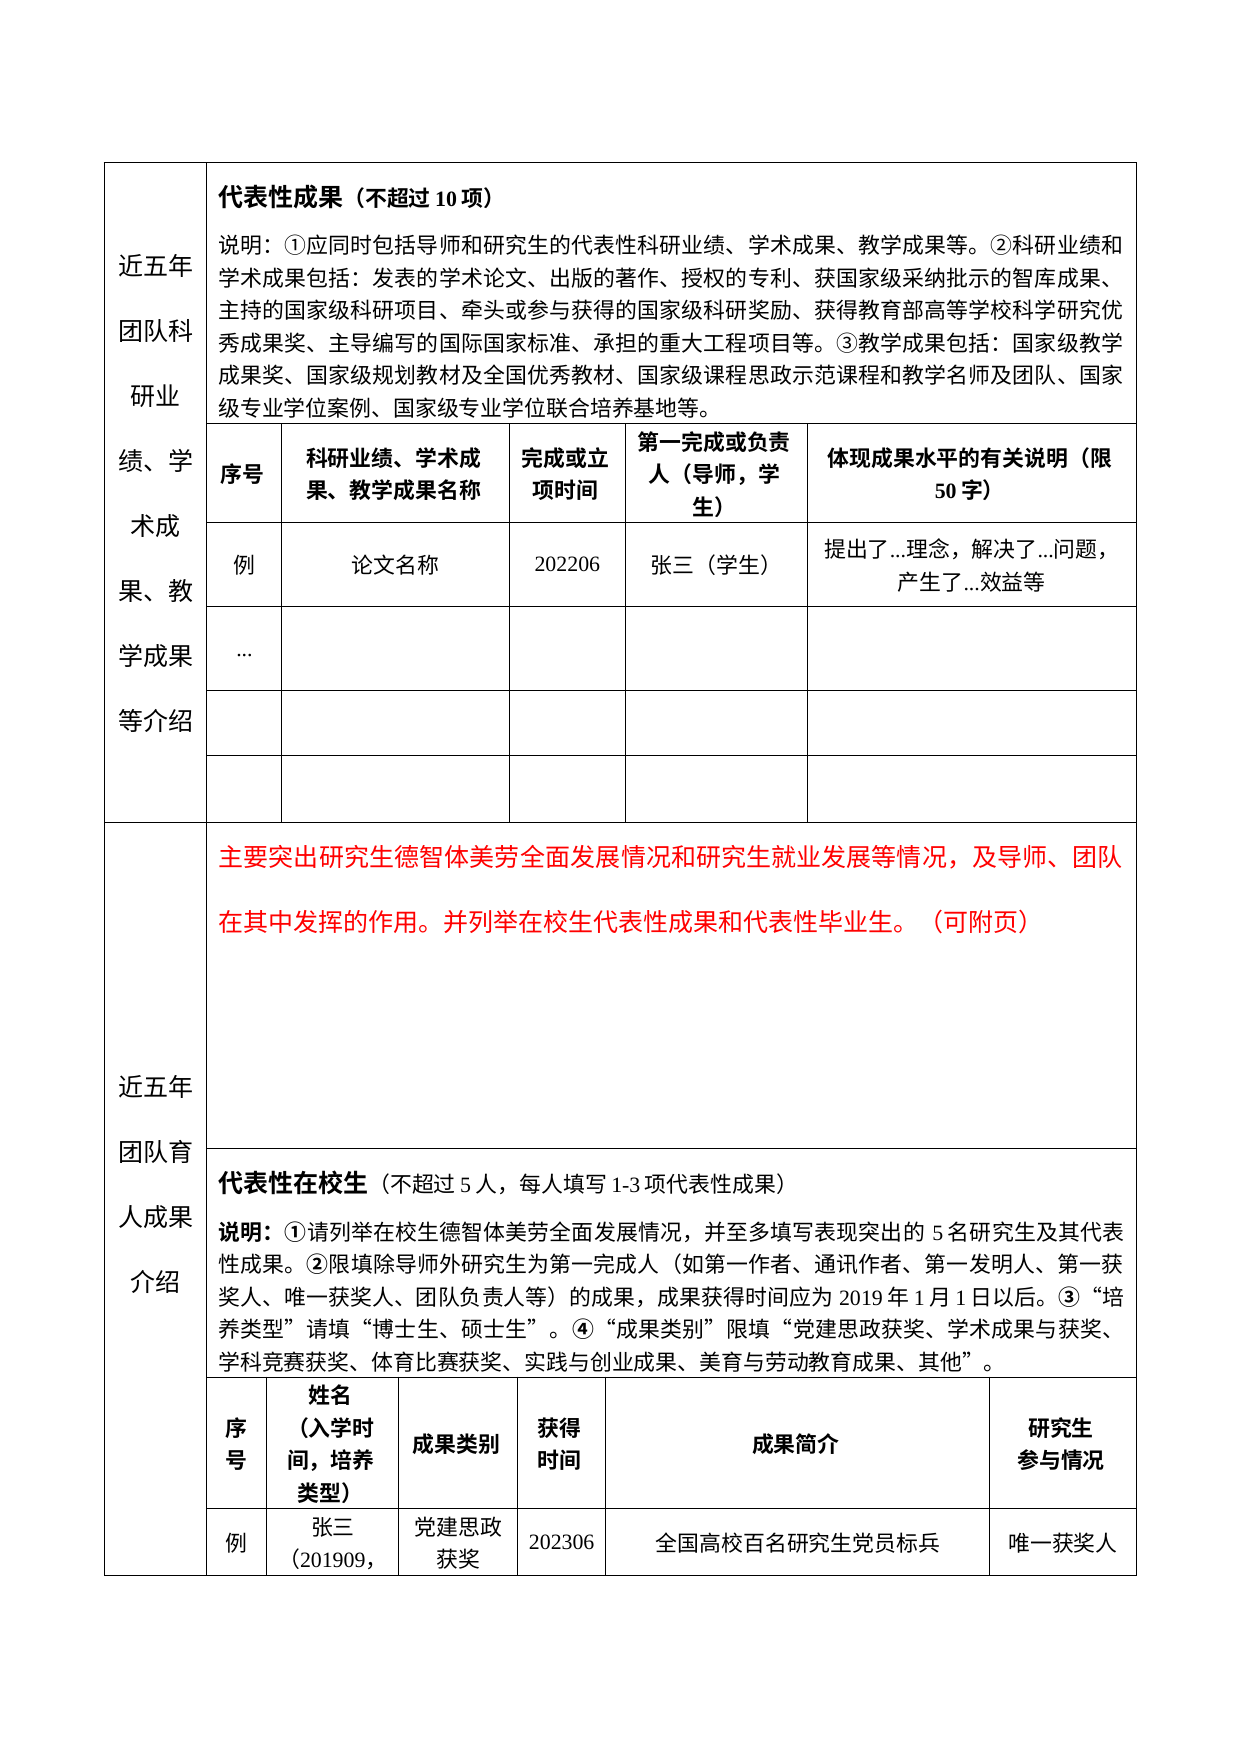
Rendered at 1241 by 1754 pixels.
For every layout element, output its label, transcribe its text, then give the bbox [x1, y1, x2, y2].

table_cell 唯一获奖人 [990, 1509, 1136, 1575]
table_cell [510, 607, 625, 690]
table_cell 202306 [518, 1509, 605, 1575]
table_cell [808, 607, 1136, 690]
table_cell 序号 [207, 424, 281, 522]
table_cell [510, 691, 625, 754]
table_cell 例 [207, 523, 281, 606]
table_cell 体现成果水平的有关说明（限50字） [808, 424, 1136, 522]
table_cell 姓名 （入学时间，培养类型） [267, 1378, 398, 1508]
table_cell [282, 691, 509, 754]
table_cell 代表性在校生（不超过5人，每人填写1-3项代表性成果） 说明：①请列举在校生德智体美劳全面发展情况，并至多填写表现突出的5名研究生及其代表性成果。②限填除导师外研究生为第一完成人（如第一作者、通讯作者、第一发明人、第一获奖人、唯一获奖人、团队负责人等）的成果，成果获得时间应为2019年1月1日以后。③“培养类型”请填“博士生、硕士生”。④“成果类别”限填“党建思政获奖、学术成果与获奖、学科竞赛获奖、体育比赛获奖、实践与创业成果、美育与劳动教育成果、其他”。 [207, 1149, 1136, 1377]
table_cell 论文名称 [282, 523, 509, 606]
table_cell 科研业绩、学术成果、教学成果名称 [282, 424, 509, 522]
table_cell 提出了...理念，解决了...问题，产生了...效益等 [808, 523, 1136, 606]
table_cell [626, 691, 807, 754]
table_cell 例 [207, 1509, 266, 1575]
table_cell 研究生 参与情况 [990, 1378, 1136, 1508]
table_cell [282, 607, 509, 690]
table_cell 全国高校百名研究生党员标兵 [606, 1509, 989, 1575]
table_cell 获得 时间 [518, 1378, 605, 1508]
table_cell [207, 691, 281, 754]
table_cell [808, 756, 1136, 822]
table_cell 第一完成或负责人（导师，学生） [626, 424, 807, 522]
table_cell 完成或立项时间 [510, 424, 625, 522]
table_cell [626, 756, 807, 822]
table_cell 张三（学生） [626, 523, 807, 606]
table_cell [626, 607, 807, 690]
table_cell 党建思政获奖 [399, 1509, 517, 1575]
table_cell [282, 756, 509, 822]
table_cell [808, 691, 1136, 754]
table_cell 202206 [510, 523, 625, 606]
table_cell 代表性成果（不超过10项） 说明：①应同时包括导师和研究生的代表性科研业绩、学术成果、教学成果等。②科研业绩和学术成果包括：发表的学术论文、出版的著作、授权的专利、获国家级采纳批示的智库成果、主持的国家级科研项目、牵头或参与获得的国家级科研奖励、获得教育部高等学校科学研究优秀成果奖、主导编写的国际国家标准、承担的重大工程项目等。③教学成果包括：国家级教学成果奖、国家级规划教材及全国优秀教材、国家级课程思政示范课程和教学名师及团队、国家级专业学位案例、国家级专业学位联合培养基地等。 [207, 163, 1136, 423]
table_cell 张三 （201909，博士生） [267, 1509, 398, 1575]
table_cell [207, 756, 281, 822]
table_cell 成果简介 [606, 1378, 989, 1508]
table_cell ... [207, 607, 281, 690]
table_cell 序号 [207, 1378, 266, 1508]
table_cell 成果类别 [399, 1378, 517, 1508]
table_cell 近五年团队育人成果介绍 [105, 823, 206, 1575]
table_cell [510, 756, 625, 822]
table_cell 近五年团队科研业绩、学术成果、教学成果等介绍 [105, 163, 206, 822]
table_cell 主要突出研究生德智体美劳全面发展情况和研究生就业发展等情况，及导师、团队在其中发挥的作用。并列举在校生代表性成果和代表性毕业生。（可附页） [207, 823, 1136, 1148]
